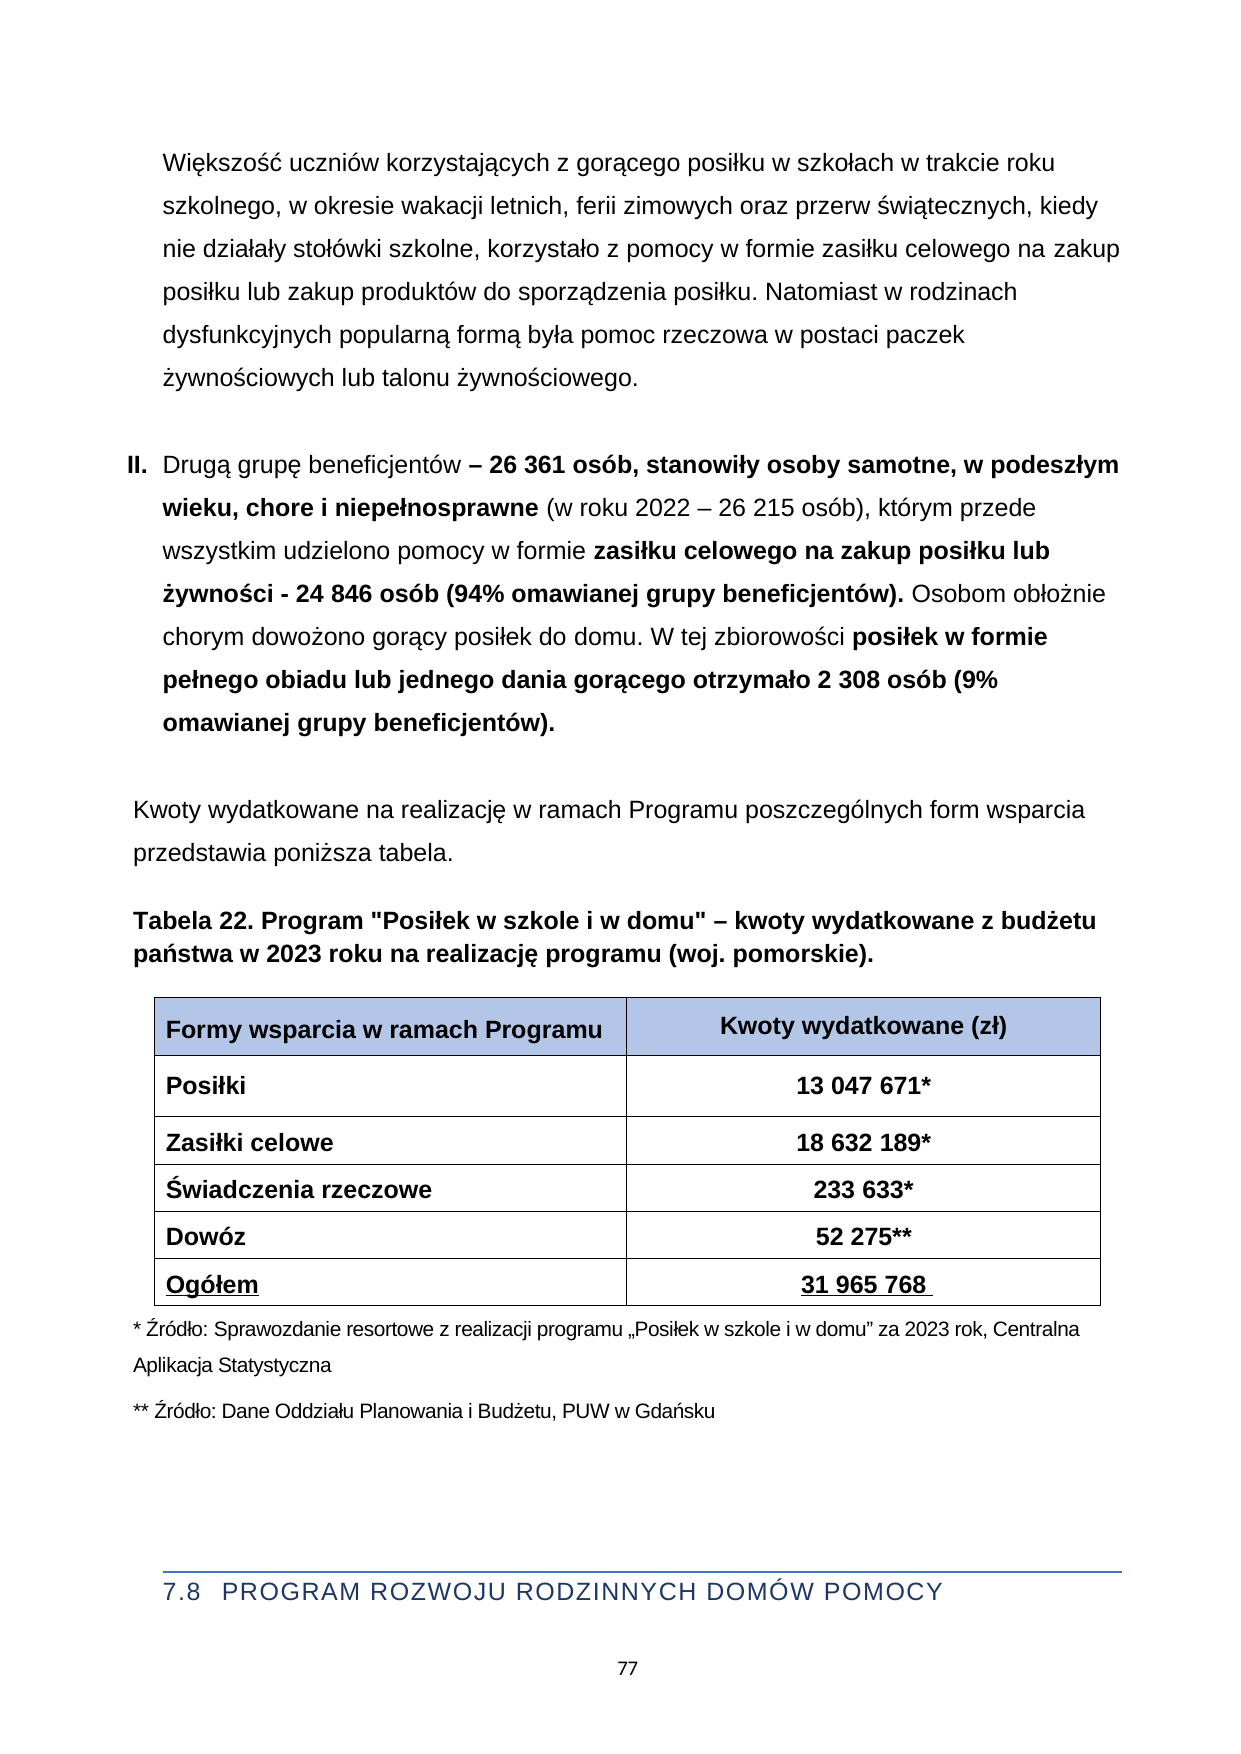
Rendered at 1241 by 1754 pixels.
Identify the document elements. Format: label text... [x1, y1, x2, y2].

table_cell Dowóz [155, 1212, 626, 1258]
text * Źródło: Sprawozdanie resortowe z realizacji programu „Posiłek w szkole i w domu” za 2023 rok, Centralna Aplikacja Statystyczna [133, 1317, 1122, 1377]
list Większość uczniów korzystających z gorącego posiłku w szkołach w trakcie roku szkolnego, w okresie wakacji letnich, ferii zimowych oraz przerw świątecznych, kiedy nie działały stołówki szkolne, korzystało z pomocy w formie zasiłku celowego na zakup posiłku lub zakup produktów do sporządzenia posiłku. Natomiast w rodzinach dysfunkcyjnych popularną formą była pomoc rzeczowa w postaci paczek żywnościowych lub talonu żywnościowego. [162, 148, 1122, 392]
text Tabela 22. Program "Posiłek w szkole i w domu" – kwoty wydatkowane z budżetu państwa w 2023 roku na realizację programu (woj. pomorskie). [133, 906, 1122, 968]
table_cell 52 275** [627, 1212, 1100, 1258]
list Kwoty wydatkowane na realizację w ramach Programu poszczególnych form wsparcia przedstawia poniższa tabela. [133, 794, 1122, 866]
table_cell 13 047 671* [627, 1056, 1100, 1116]
table_cell 18 632 189* [627, 1117, 1100, 1163]
table_cell Posiłki [155, 1056, 626, 1116]
subtitle Program rozwoju rodzinnych domów pomocy [162, 1572, 1122, 1606]
table_cell Świadczenia rzeczowe [155, 1165, 626, 1211]
table_cell Ogółem [155, 1259, 626, 1305]
table_cell 31 965 768 [627, 1259, 1100, 1305]
table_cell Zasiłki celowe [155, 1117, 626, 1163]
table_header Formy wsparcia w ramach Programu [155, 998, 626, 1055]
table_header Kwoty wydatkowane (zł) [627, 998, 1100, 1055]
list Drugą grupę beneficjentów – 26 361 osób, stanowiły osoby samotne, w podeszłym wieku, chore i niepełnosprawne (w roku 2022 – 26 215 osób), którym przede wszystkim udzielono pomocy w formie zasiłku celowego na zakup posiłku lub żywności - 24 846 osób (94% omawianej grupy beneficjentów). Osobom obłożnie chorym dowożono gorący posiłek do domu. W tej zbiorowości posiłek w formie pełnego obiadu lub jednego dania gorącego otrzymało 2 308 osób (9% omawianej grupy beneficjentów). [148, 449, 1122, 737]
table_cell 233 633* [627, 1165, 1100, 1211]
text ** Źródło: Dane Oddziału Planowania i Budżetu, PUW w Gdańsku [133, 1399, 1122, 1423]
